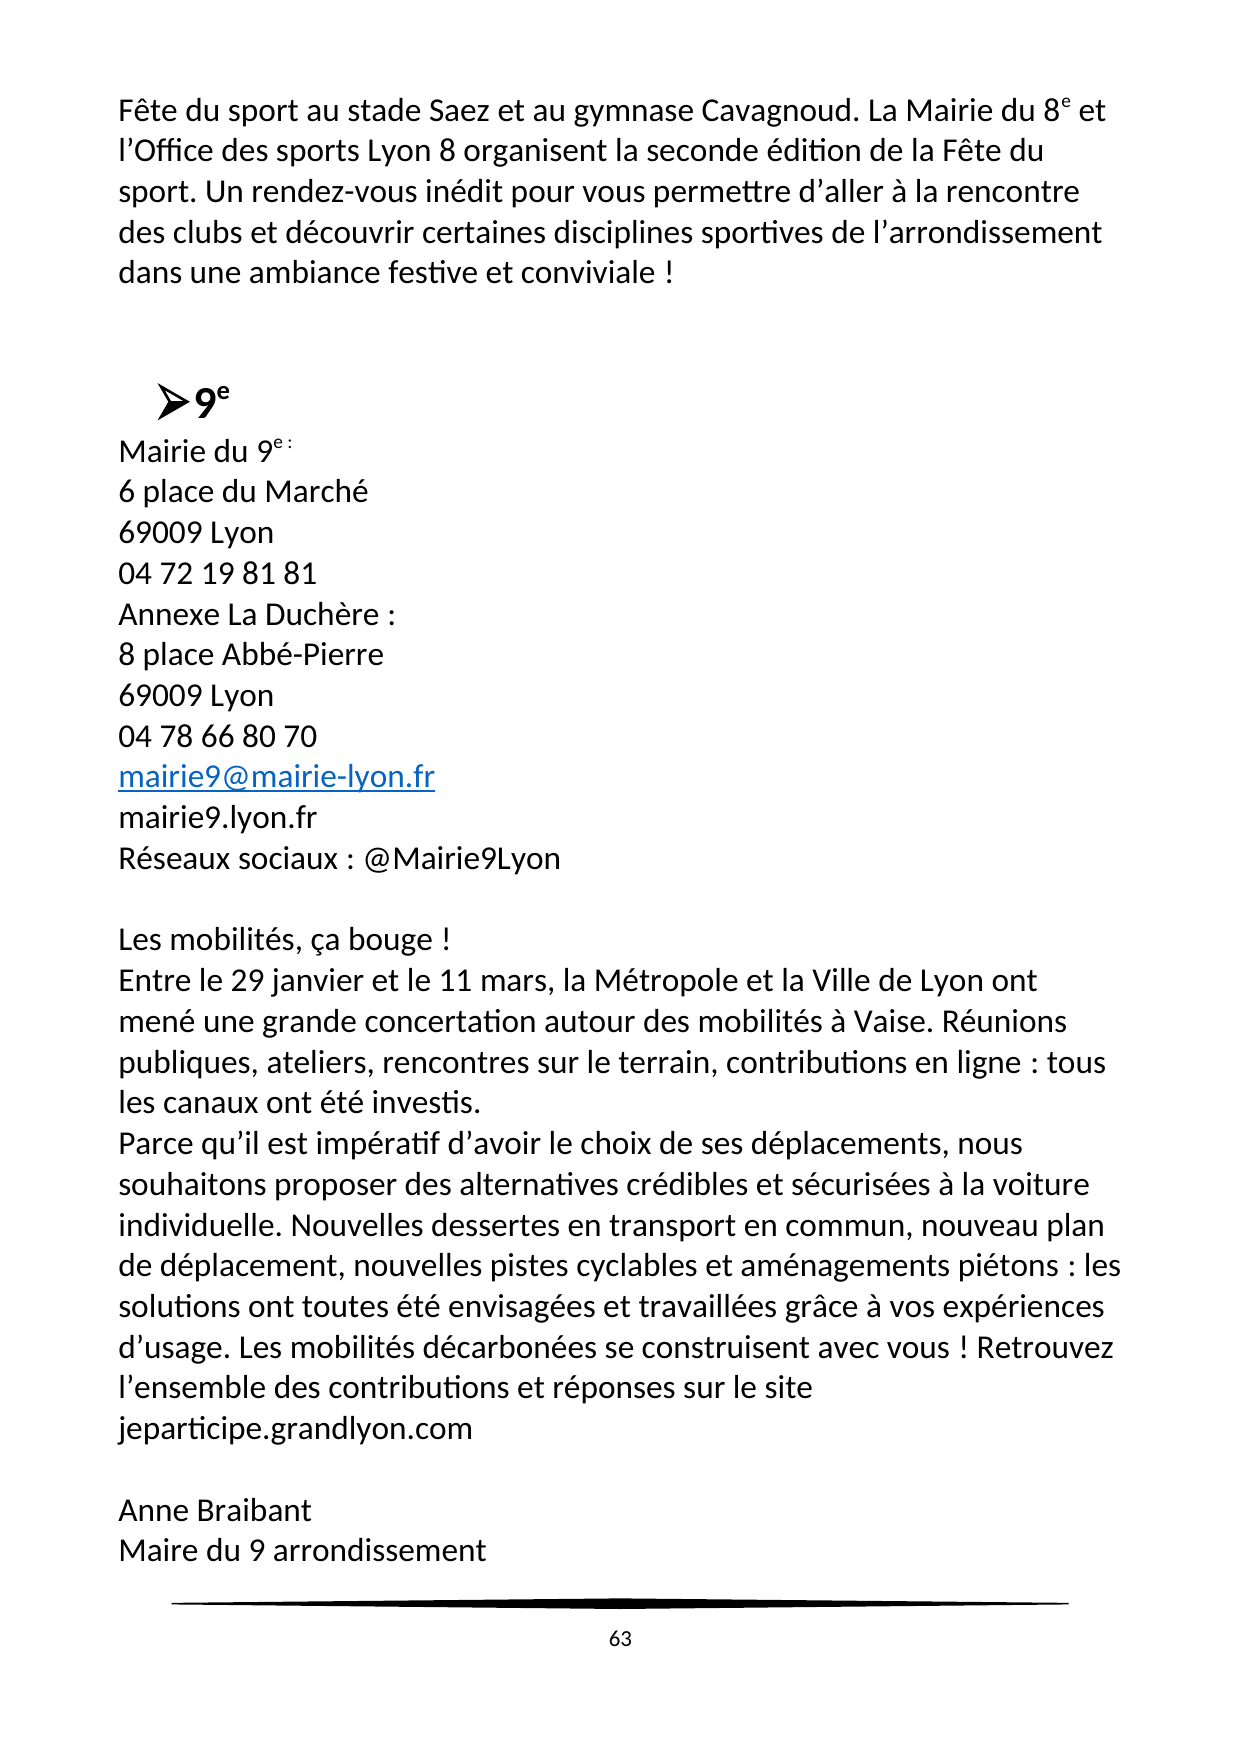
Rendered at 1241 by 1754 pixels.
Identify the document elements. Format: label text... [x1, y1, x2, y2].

text Maire du 9 arrondissement [118, 1529, 1122, 1570]
text Mairie du 9e : [118, 430, 1122, 470]
text Parce qu’il est impératif d’avoir le choix de ses déplacements, nous souhaitons proposer des alternatives crédibles et sécurisées à la voiture individuelle. Nouvelles dessertes en transport en commun, nouveau plan de déplacement, nouvelles pistes cyclables et aménagements piétons : les solutions ont toutes été envisagées et travaillées grâce à vos expériences d’usage. Les mobilités décarbonées se construisent avec vous ! Retrouvez l’ensemble des contributions et réponses sur le site jeparticipe.grandlyon.com [118, 1122, 1122, 1448]
text mairie9.lyon.fr [118, 796, 1122, 837]
text 69009 Lyon [118, 511, 1122, 552]
text Réseaux sociaux : @Mairie9Lyon [118, 837, 1122, 878]
text 6 place du Marché [118, 470, 1122, 511]
text Les mobilités, ça bouge ! [118, 918, 1122, 959]
text Anne Braibant [118, 1489, 1122, 1529]
text Fête du sport au stade Saez et au gymnase Cavagnoud. La Mairie du 8e et l’Office des sports Lyon 8 organisent la seconde édition de la Fête du sport. Un rendez-vous inédit pour vous permettre d’aller à la rencontre des clubs et découvrir certaines disciplines sportives de l’arrondissement dans une ambiance festive et conviviale ! [118, 89, 1122, 292]
text 8 place Abbé-Pierre [118, 633, 1122, 674]
list 9e [156, 374, 1122, 430]
text mairie9@mairie-lyon.fr [118, 756, 1122, 796]
text 04 72 19 81 81 [118, 552, 1122, 593]
text 69009 Lyon [118, 674, 1122, 715]
text Annexe La Duchère : [118, 593, 1122, 633]
text 04 78 66 80 70 [118, 715, 1122, 756]
text Entre le 29 janvier et le 11 mars, la Métropole et la Ville de Lyon ont mené une grande concertation autour des mobilités à Vaise. Réunions publiques, ateliers, rencontres sur le terrain, contributions en ligne : tous les canaux ont été investis. [118, 959, 1122, 1122]
